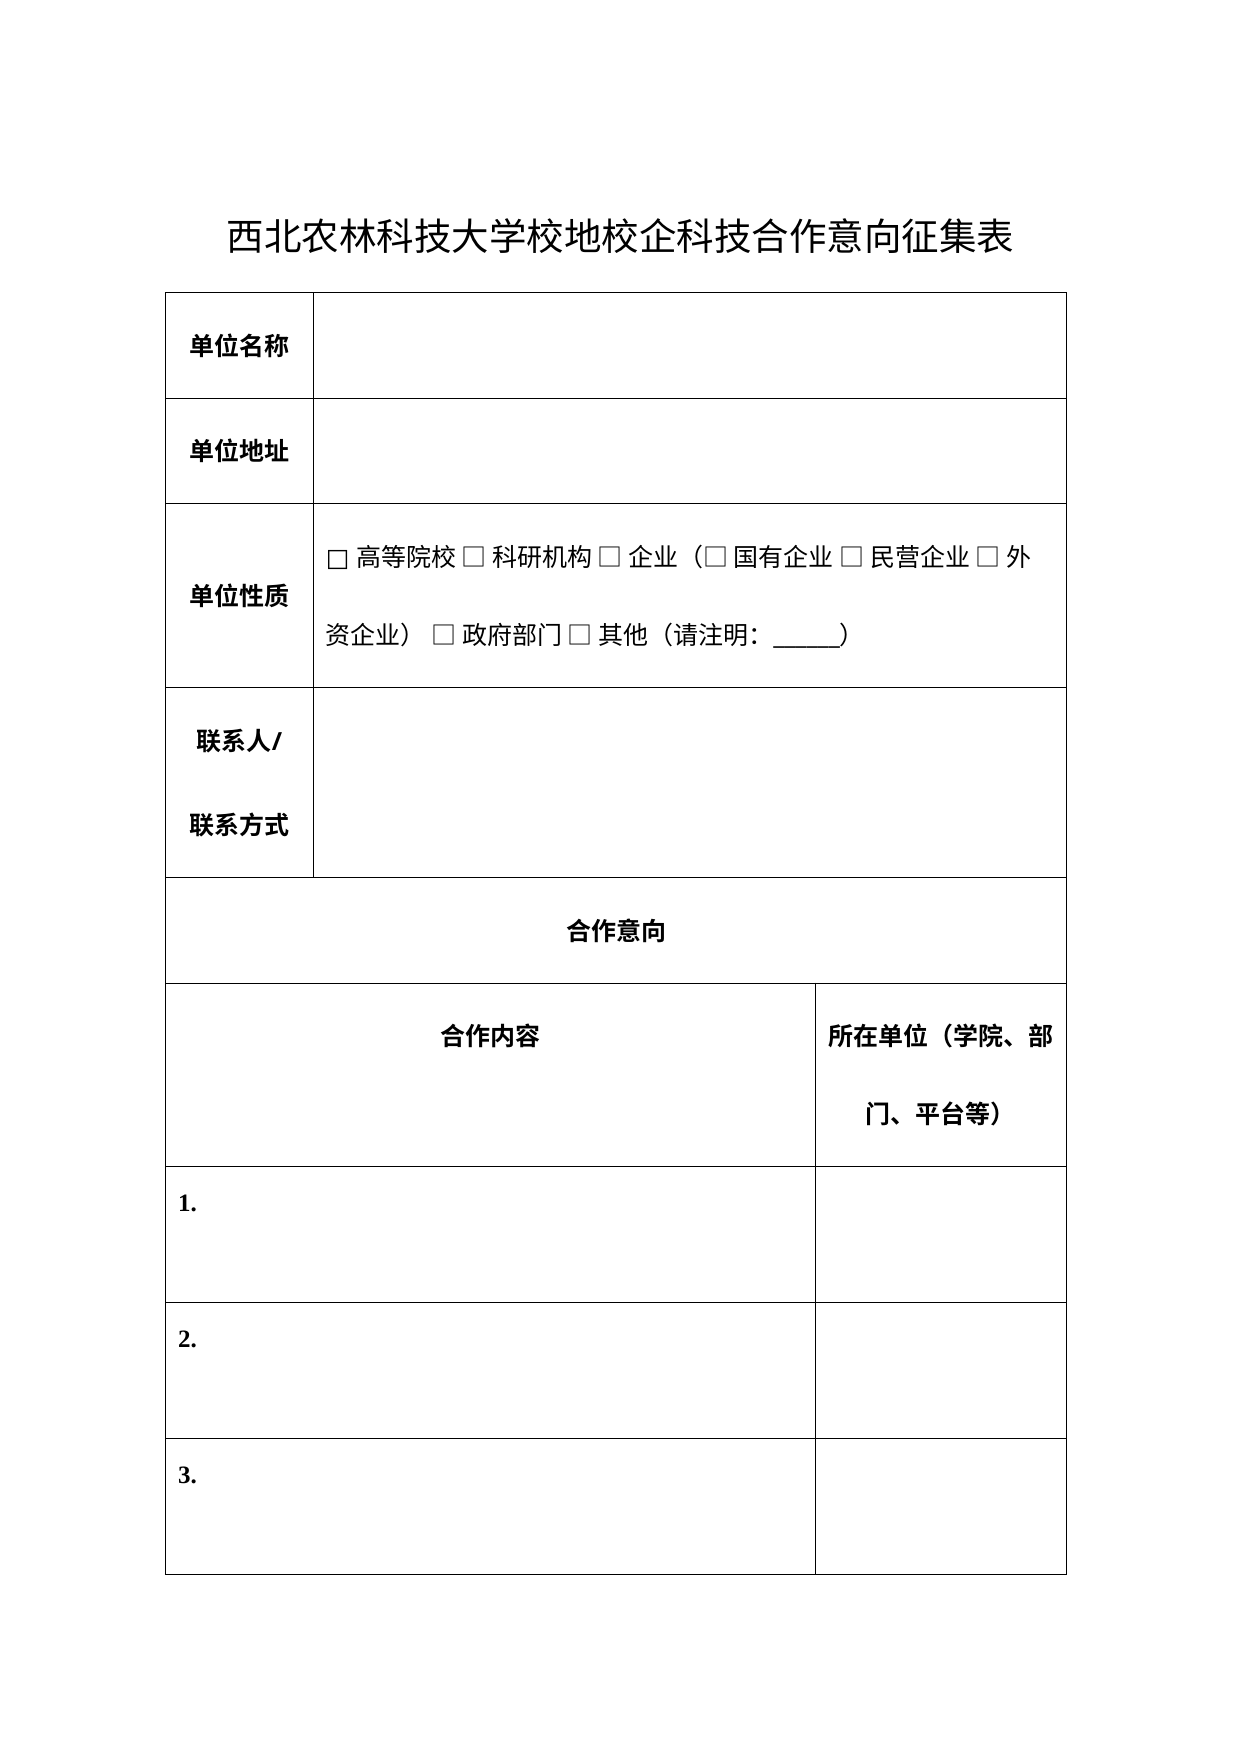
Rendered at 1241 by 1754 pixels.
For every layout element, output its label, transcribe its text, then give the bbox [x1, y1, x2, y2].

table_cell 单位地址 [166, 399, 313, 503]
table_cell 2. [166, 1303, 815, 1438]
table_cell 合作内容 [166, 984, 815, 1166]
table_cell 联系人/ 联系方式 [166, 688, 313, 877]
table_cell 1. [166, 1167, 815, 1302]
table_cell 合作意向 [166, 878, 1066, 983]
table_header [314, 293, 1066, 398]
table_cell [816, 1167, 1066, 1302]
table_header 单位名称 [166, 293, 313, 398]
table_cell □ 高等院校 □ 科研机构 □ 企业（□ 国有企业 □ 民营企业 □ 外资企业） □ 政府部门 □ 其他（请注明：______） [314, 504, 1066, 687]
table_cell 3. [166, 1439, 815, 1574]
table_cell [816, 1303, 1066, 1438]
table_cell [314, 399, 1066, 503]
table_cell 单位性质 [166, 504, 313, 687]
subtitle 西北农林科技大学校地校企科技合作意向征集表 [165, 202, 1075, 267]
table_cell 所在单位（学院、部门、平台等） [816, 984, 1066, 1166]
table_cell [816, 1439, 1066, 1574]
table_cell [314, 688, 1066, 877]
